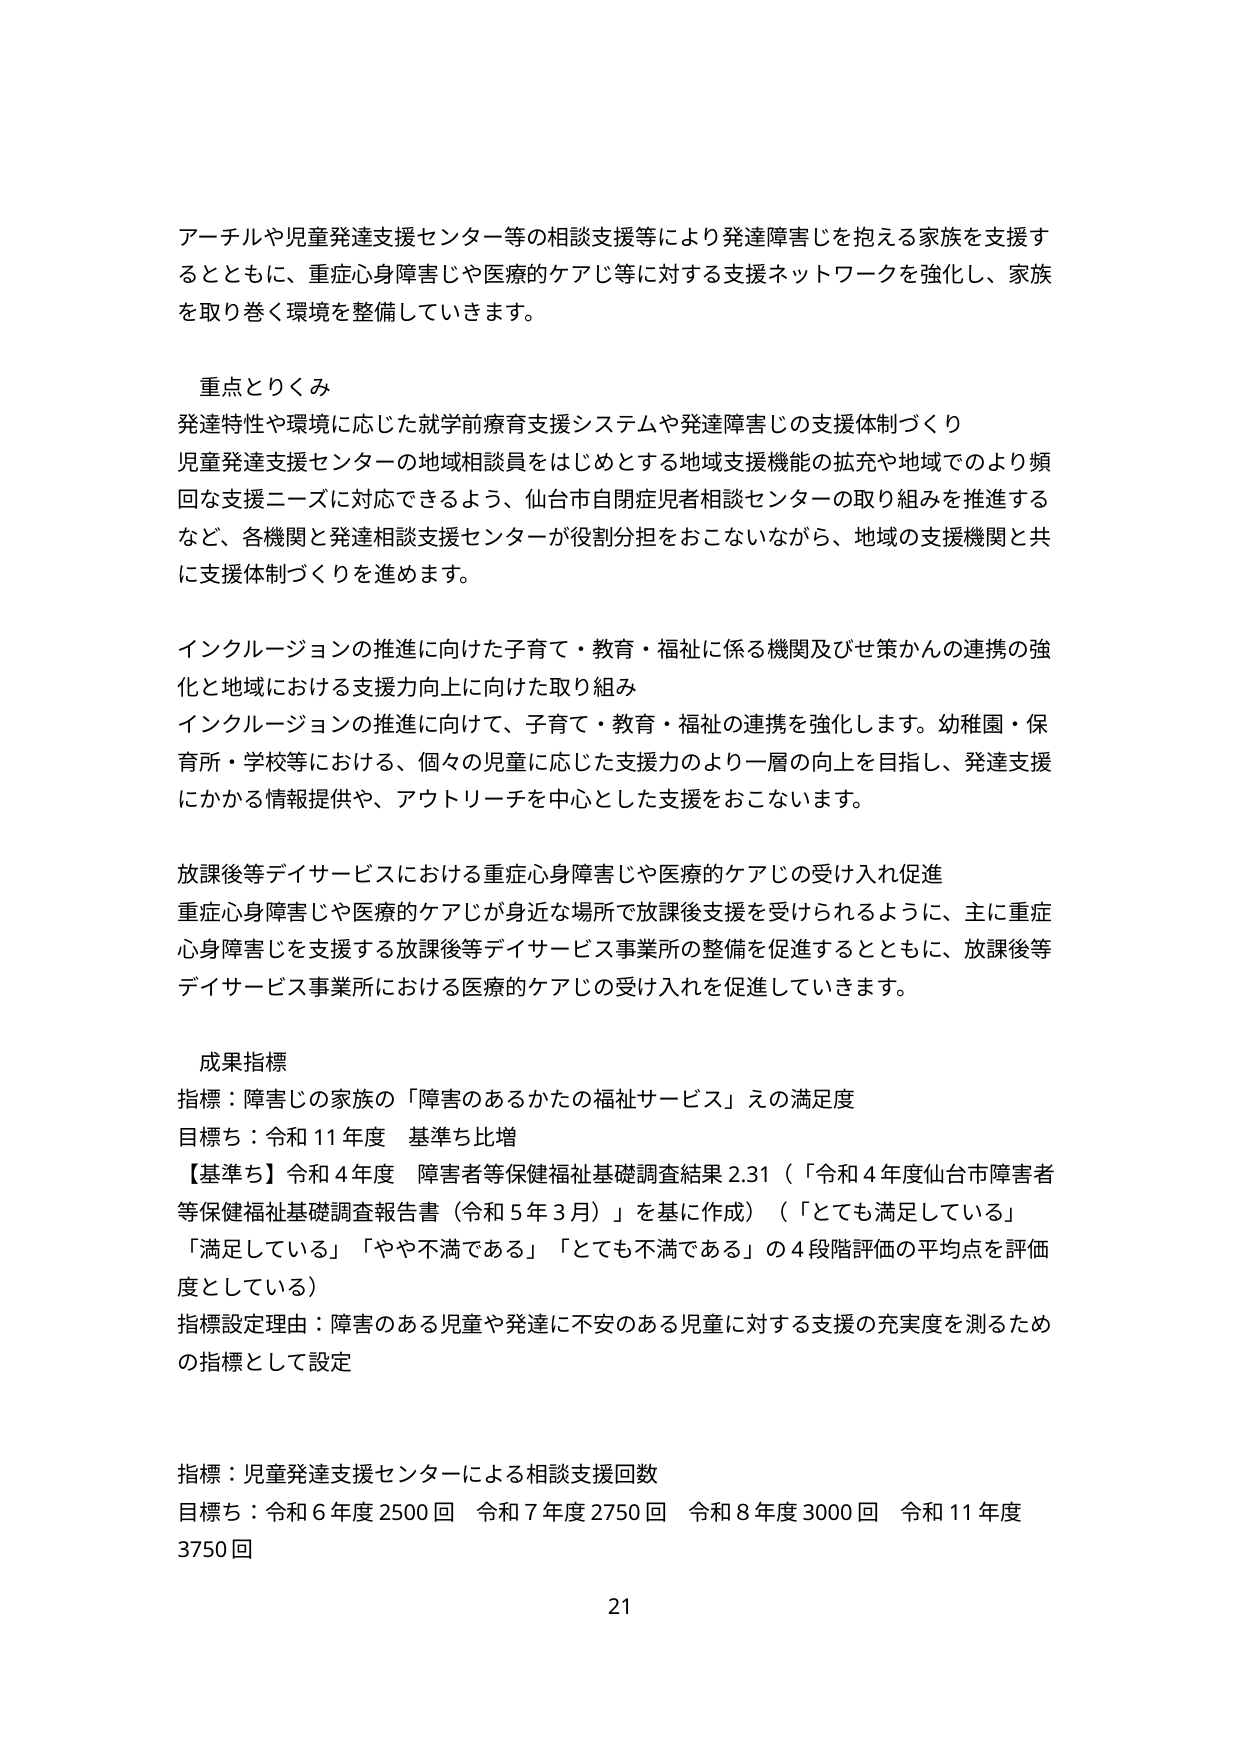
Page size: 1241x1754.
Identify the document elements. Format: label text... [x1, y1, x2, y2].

text 指標：障害じの家族の「障害のあるかたの福祉サービス」えの満足度 [177, 1079, 1063, 1117]
text 指標設定理由：障害のある児童や発達に不安のある児童に対する支援の充実度を測るための指標として設定 [177, 1304, 1063, 1379]
text 目標ち：令和11年度 基準ち比増 [177, 1117, 1063, 1154]
text 【基準ち】令和4年度 障害者等保健福祉基礎調査結果2.31（「令和4年度仙台市障害者等保健福祉基礎調査報告書（令和5年3月）」を基に作成）（「とても満足している」「満足している」「やや不満である」「とても不満である」の4段階評価の平均点を評価度としている） [177, 1154, 1063, 1304]
text 指標：児童発達支援センターによる相談支援回数 [177, 1454, 1063, 1492]
text 重症心身障害じや医療的ケアじが身近な場所で放課後支援を受けられるように、主に重症心身障害じを支援する放課後等デイサービス事業所の整備を促進するとともに、放課後等デイサービス事業所における医療的ケアじの受け入れを促進していきます。 [177, 892, 1063, 1004]
text インクルージョンの推進に向けた子育て・教育・福祉に係る機関及びせ策かんの連携の強化と地域における支援力向上に向けた取り組み [177, 629, 1063, 704]
text 児童発達支援センターの地域相談員をはじめとする地域支援機能の拡充や地域でのより頻回な支援ニーズに対応できるよう、仙台市自閉症児者相談センターの取り組みを推進するなど、各機関と発達相談支援センターが役割分担をおこないながら、地域の支援機関と共に支援体制づくりを進めます。 [177, 442, 1063, 592]
text インクルージョンの推進に向けて、子育て・教育・福祉の連携を強化します。幼稚園・保育所・学校等における、個々の児童に応じた支援力のより一層の向上を目指し、発達支援にかかる情報提供や、アウトリーチを中心とした支援をおこないます。 [177, 704, 1063, 817]
text 目標ち：令和６年度2500回 令和７年度2750回 令和８年度3000回 令和11年度3750回 [177, 1492, 1063, 1567]
text アーチルや児童発達支援センター等の相談支援等により発達障害じを抱える家族を支援するとともに、重症心身障害じや医療的ケアじ等に対する支援ネットワークを強化し、家族を取り巻く環境を整備していきます。 [177, 217, 1063, 329]
text 成果指標 [177, 1042, 1063, 1079]
text 重点とりくみ [177, 367, 1063, 404]
text 放課後等デイサービスにおける重症心身障害じや医療的ケアじの受け入れ促進 [177, 854, 1063, 892]
text 発達特性や環境に応じた就学前療育支援システムや発達障害じの支援体制づくり [177, 404, 1063, 442]
